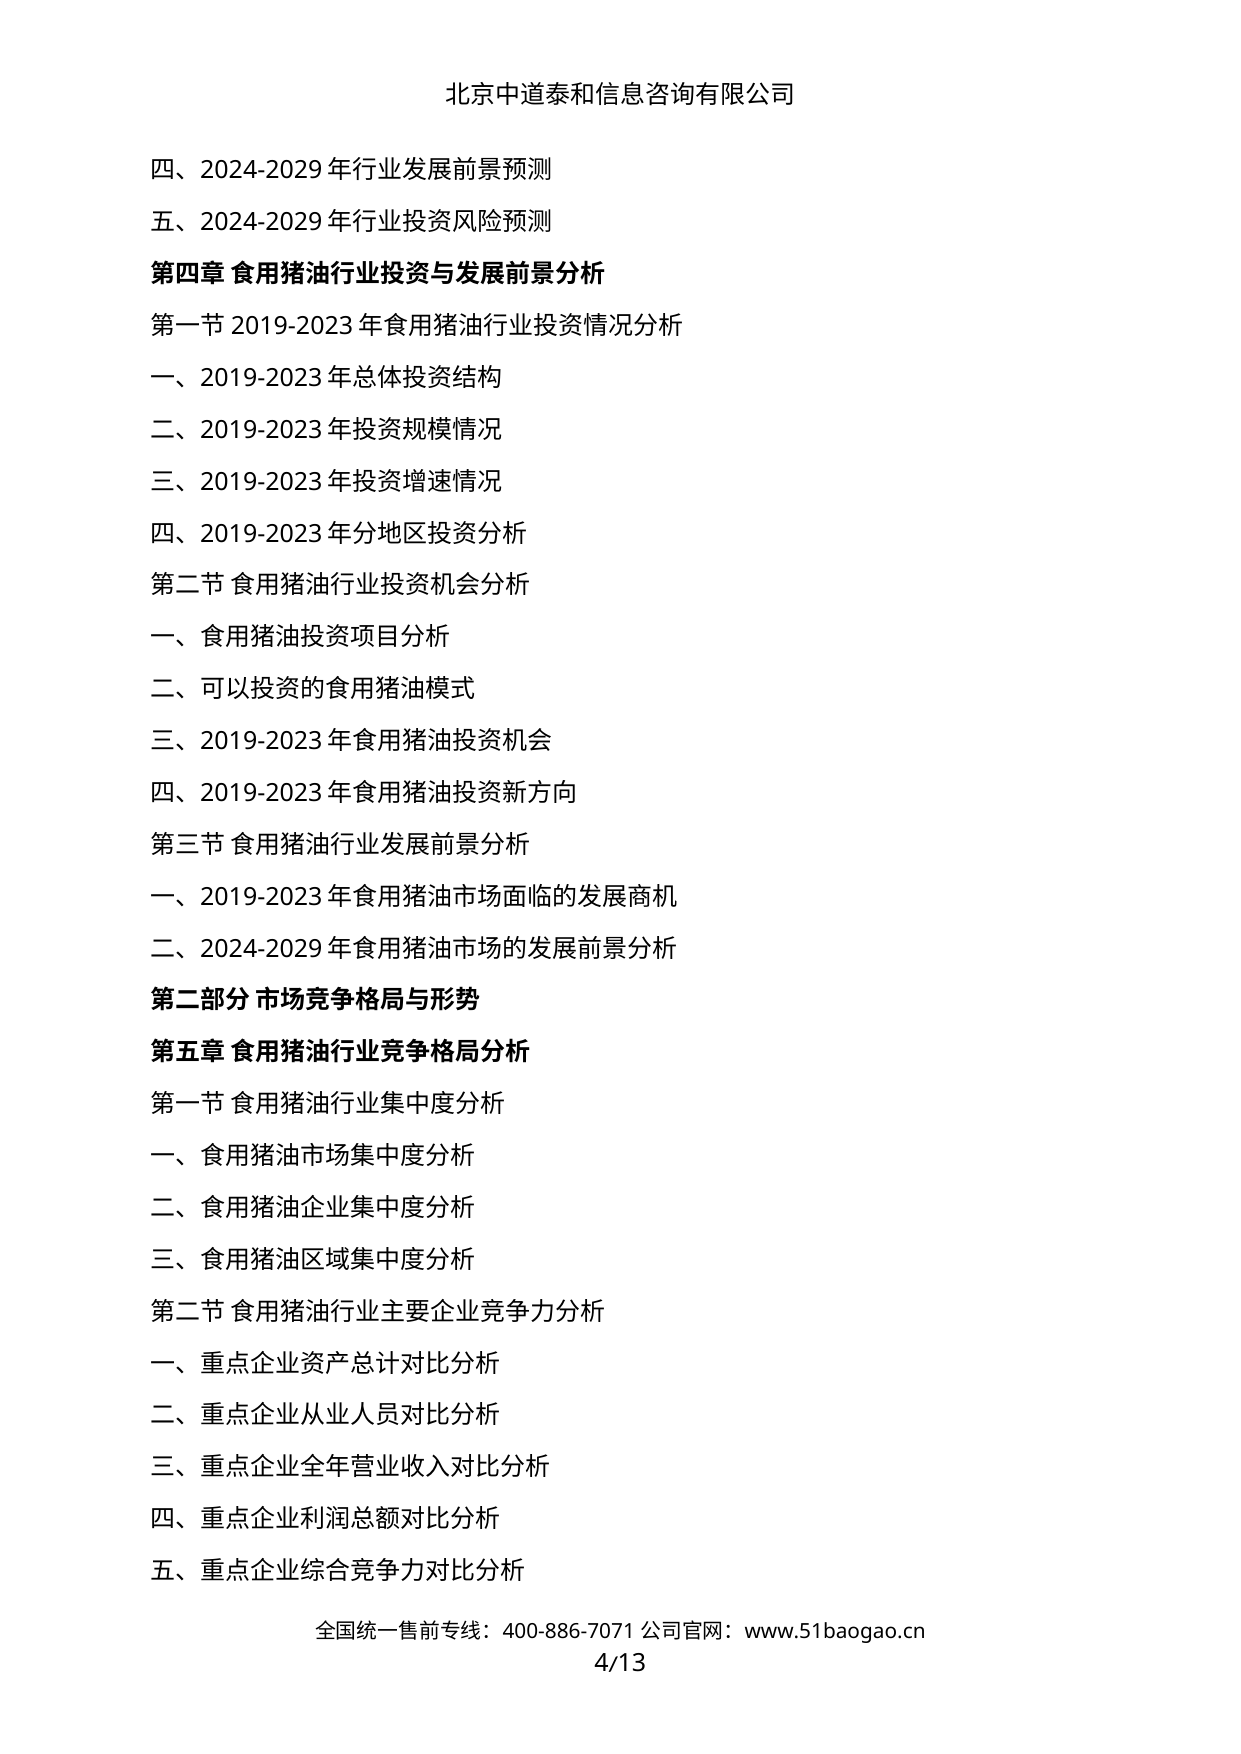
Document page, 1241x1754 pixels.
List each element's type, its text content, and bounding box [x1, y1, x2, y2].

text 四、2019-2023年食用猪油投资新方向 [150, 772, 1090, 809]
text 第二节 食用猪油行业投资机会分析 [150, 565, 1090, 601]
text 第二节 食用猪油行业主要企业竞争力分析 [150, 1291, 1090, 1327]
text 四、2024-2029年行业发展前景预测 [150, 150, 1090, 186]
text 三、2019-2023年投资增速情况 [150, 461, 1090, 497]
text 二、食用猪油企业集中度分析 [150, 1187, 1090, 1224]
text 一、2019-2023年总体投资结构 [150, 357, 1090, 394]
text 第五章 食用猪油行业竞争格局分析 [150, 1032, 1090, 1068]
text 第一节 食用猪油行业集中度分析 [150, 1084, 1090, 1120]
text 五、2024-2029年行业投资风险预测 [150, 202, 1090, 238]
text 五、重点企业综合竞争力对比分析 [150, 1551, 1090, 1587]
text 四、2019-2023年分地区投资分析 [150, 513, 1090, 549]
text 第三节 食用猪油行业发展前景分析 [150, 824, 1090, 861]
text 三、2019-2023年食用猪油投资机会 [150, 721, 1090, 757]
text 三、食用猪油区域集中度分析 [150, 1239, 1090, 1276]
text 第一节 2019-2023年食用猪油行业投资情况分析 [150, 306, 1090, 342]
text 二、2019-2023年投资规模情况 [150, 409, 1090, 446]
text 一、2019-2023年食用猪油市场面临的发展商机 [150, 876, 1090, 912]
text 三、重点企业全年营业收入对比分析 [150, 1447, 1090, 1483]
text 四、重点企业利润总额对比分析 [150, 1499, 1090, 1535]
text 一、重点企业资产总计对比分析 [150, 1343, 1090, 1379]
text 一、食用猪油投资项目分析 [150, 617, 1090, 653]
text 一、食用猪油市场集中度分析 [150, 1136, 1090, 1172]
text 二、2024-2029年食用猪油市场的发展前景分析 [150, 928, 1090, 964]
text 二、重点企业从业人员对比分析 [150, 1395, 1090, 1431]
text 第四章 食用猪油行业投资与发展前景分析 [150, 254, 1090, 290]
text 第二部分 市场竞争格局与形势 [150, 980, 1090, 1016]
text 二、可以投资的食用猪油模式 [150, 669, 1090, 705]
